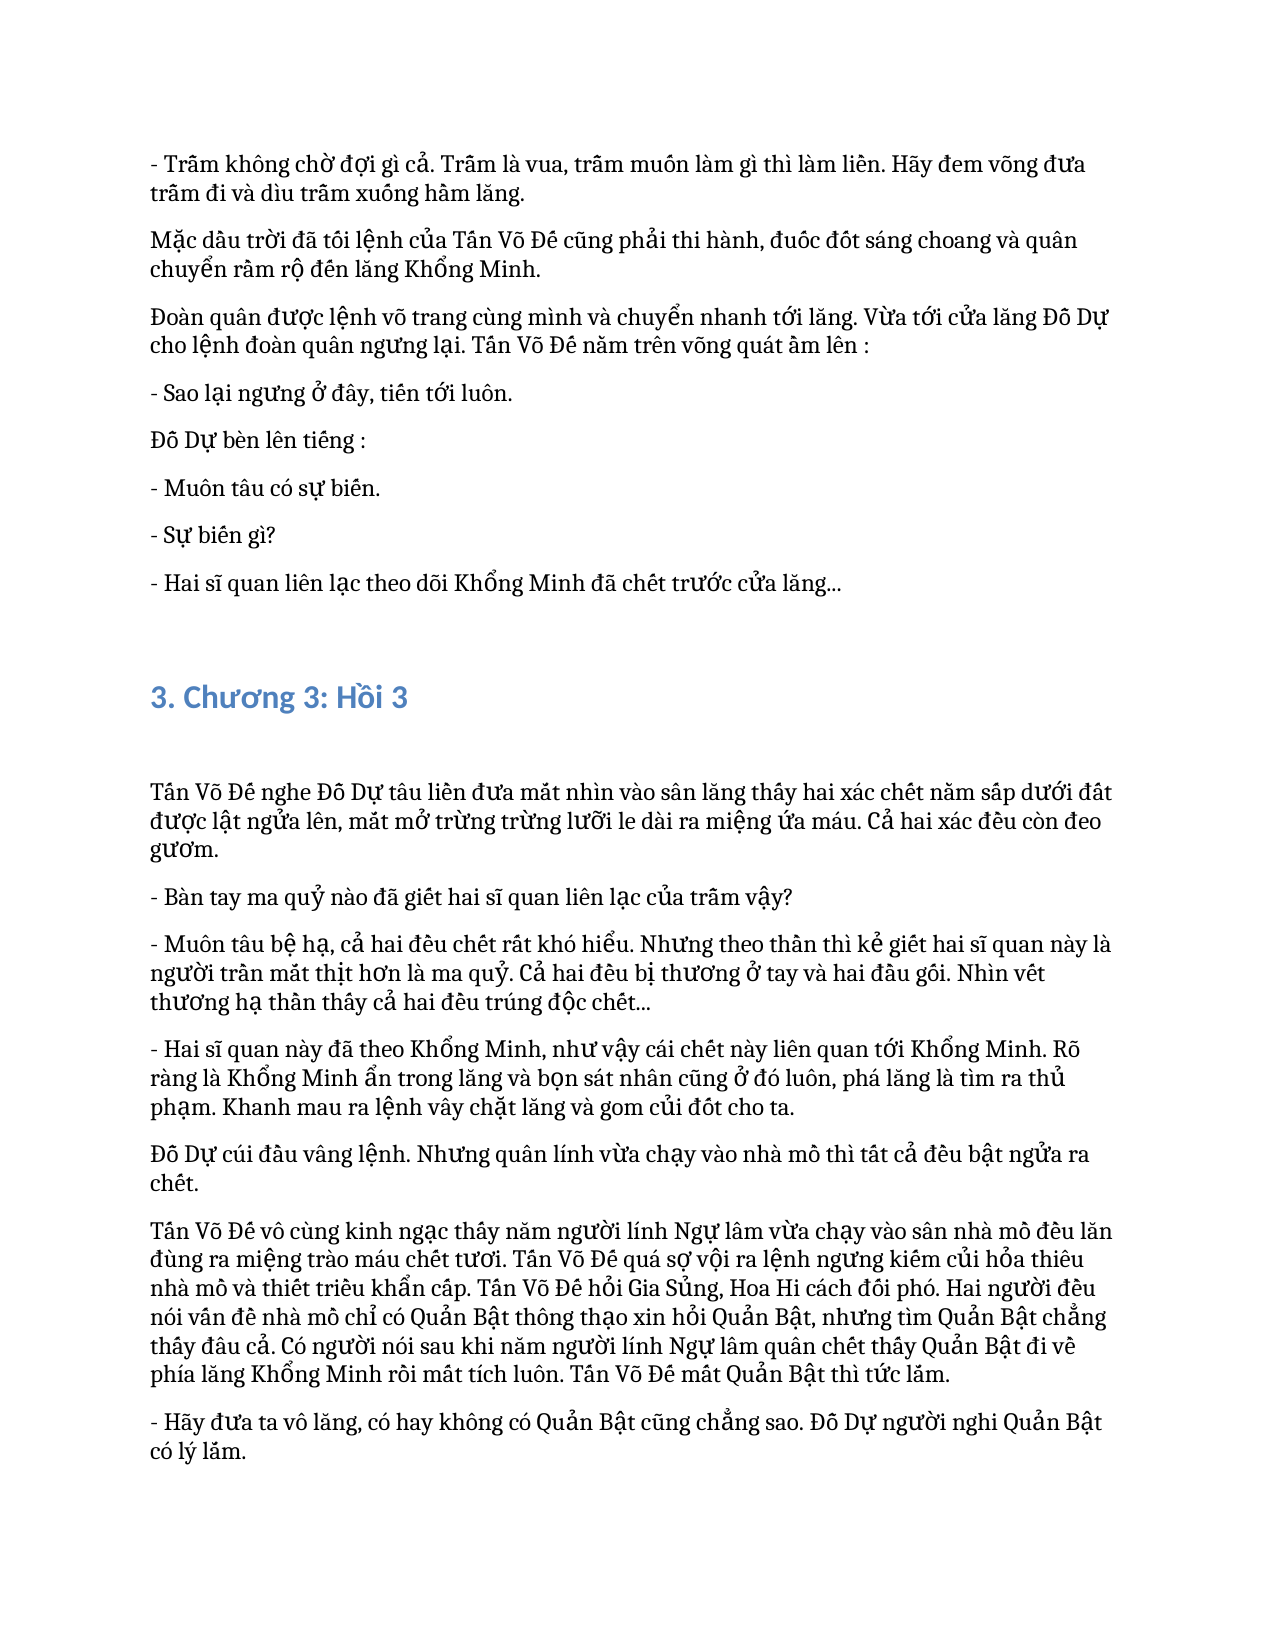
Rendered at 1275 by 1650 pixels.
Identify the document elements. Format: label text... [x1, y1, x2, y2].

text - Bàn tay ma quỷ nào đã giết hai sĩ quan liên lạc của trẫm vậy? [150, 883, 1125, 912]
text - Trẫm không chờ đợi gì cả. Trẫm là vua, trẫm muốn làm gì thì làm liền. Hãy đem võng đưa trẫm đi và dìu trẫm xuống hầm lăng. [150, 150, 1125, 207]
text - Muôn tâu bệ hạ, cả hai đều chết rất khó hiểu. Nhưng theo thần thì kẻ giết hai sĩ quan này là người trần mắt thịt hơn là ma quỷ. Cả hai đều bị thương ở tay và hai đầu gối. Nhìn vết thương hạ thần thấy cả hai đều trúng độc chết... [150, 930, 1125, 1017]
text Tấn Võ Đế vô cùng kinh ngạc thấy năm người lính Ngự lâm vừa chạy vào sân nhà mồ đều lăn đùng ra miệng trào máu chết tươi. Tấn Võ Đế quá sợ vội ra lệnh ngưng kiếm củi hỏa thiêu nhà mồ và thiết triều khẩn cấp. Tấn Võ Đế hỏi Gia Sủng, Hoa Hi cách đối phó. Hai người đều nói vấn đề nhà mồ chỉ có Quản Bật thông thạo xin hỏi Quản Bật, nhưng tìm Quản Bật chẳng thấy đâu cả. Có người nói sau khi năm người lính Ngự lâm quân chết thấy Quản Bật đi về phía lăng Khổng Minh rồi mất tích luôn. Tấn Võ Đế mất Quản Bật thì tức lắm. [150, 1217, 1125, 1389]
text - Sự biến gì? [150, 521, 1125, 550]
text - Hai sĩ quan liên lạc theo dõi Khổng Minh đã chết trước cửa lăng... [150, 569, 1125, 655]
text - Muôn tâu có sự biến. [150, 474, 1125, 502]
text - Hai sĩ quan này đã theo Khổng Minh, như vậy cái chết này liên quan tới Khổng Minh. Rõ ràng là Khổng Minh ẩn trong lăng và bọn sát nhân cũng ở đó luôn, phá lăng là tìm ra thủ phạm. Khanh mau ra lệnh vây chặt lăng và gom củi đốt cho ta. [150, 1035, 1125, 1122]
subtitle 3. Chương 3: Hồi 3 [150, 676, 1125, 717]
text Mặc dầu trời đã tối lệnh của Tấn Võ Đế cũng phải thi hành, đuốc đốt sáng choang và quân chuyển rầm rộ đến lăng Khổng Minh. [150, 226, 1125, 284]
text Tấn Võ Đế nghe Đỗ Dự tâu liền đưa mắt nhìn vào sân lăng thấy hai xác chết nằm sấp dưới đất được lật ngửa lên, mắt mở trừng trừng lưỡi le dài ra miệng ứa máu. Cả hai xác đều còn đeo gươm. [150, 720, 1125, 864]
text Đoàn quân được lệnh võ trang cùng mình và chuyển nhanh tới lăng. Vừa tới cửa lăng Đỗ Dự cho lệnh đoàn quân ngưng lại. Tấn Võ Đế nằm trên võng quát ầm lên : [150, 302, 1125, 360]
text - Sao lại ngưng ở đây, tiến tới luôn. [150, 379, 1125, 407]
text Đỗ Dự bèn lên tiếng : [150, 426, 1125, 455]
text Đỗ Dự cúi đầu vâng lệnh. Nhưng quân lính vừa chạy vào nhà mồ thì tất cả đều bật ngửa ra chết. [150, 1140, 1125, 1198]
text - Hãy đưa ta vô lăng, có hay không có Quản Bật cũng chẳng sao. Đỗ Dự người nghi Quản Bật có lý lắm. [150, 1408, 1125, 1465]
